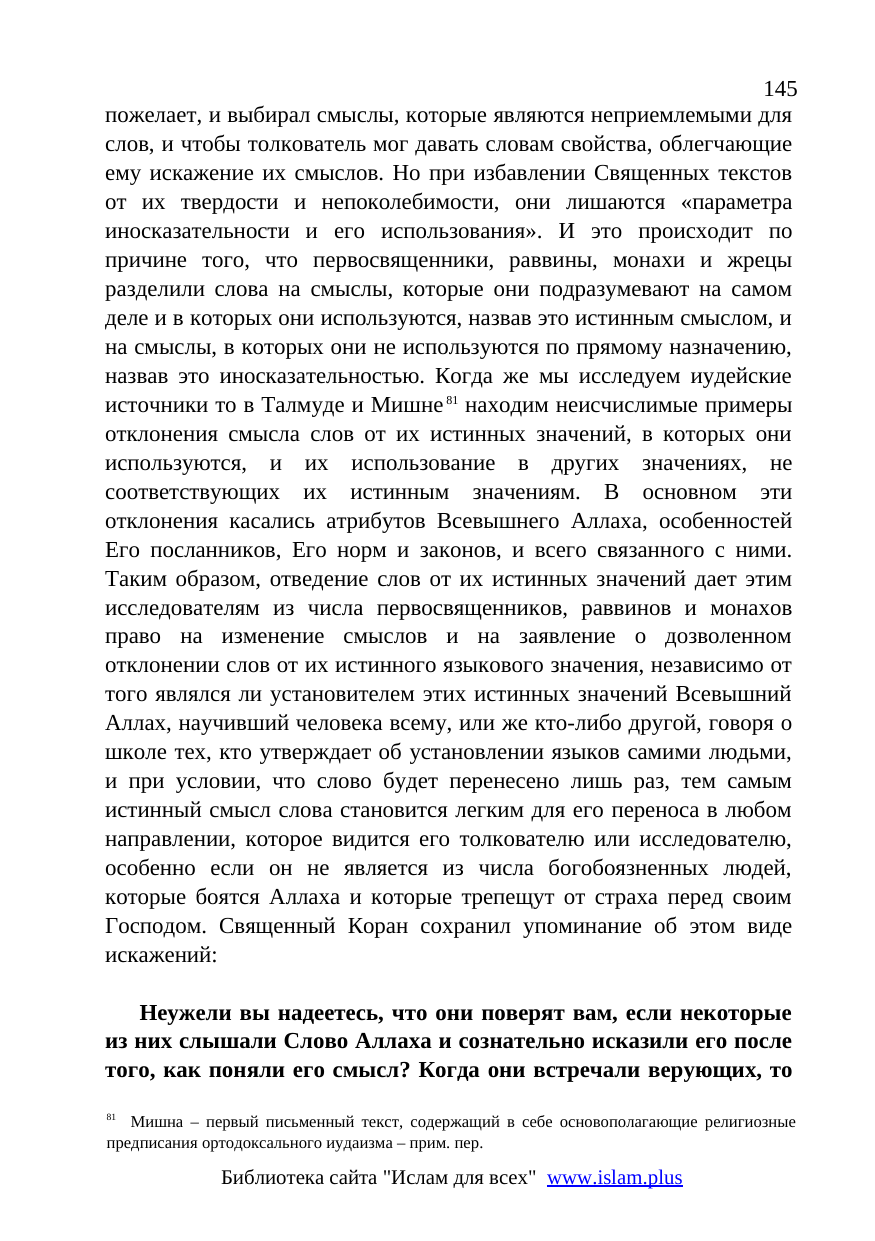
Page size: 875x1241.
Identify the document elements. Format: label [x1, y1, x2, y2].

text [105, 101, 793, 967]
text [105, 999, 793, 1082]
